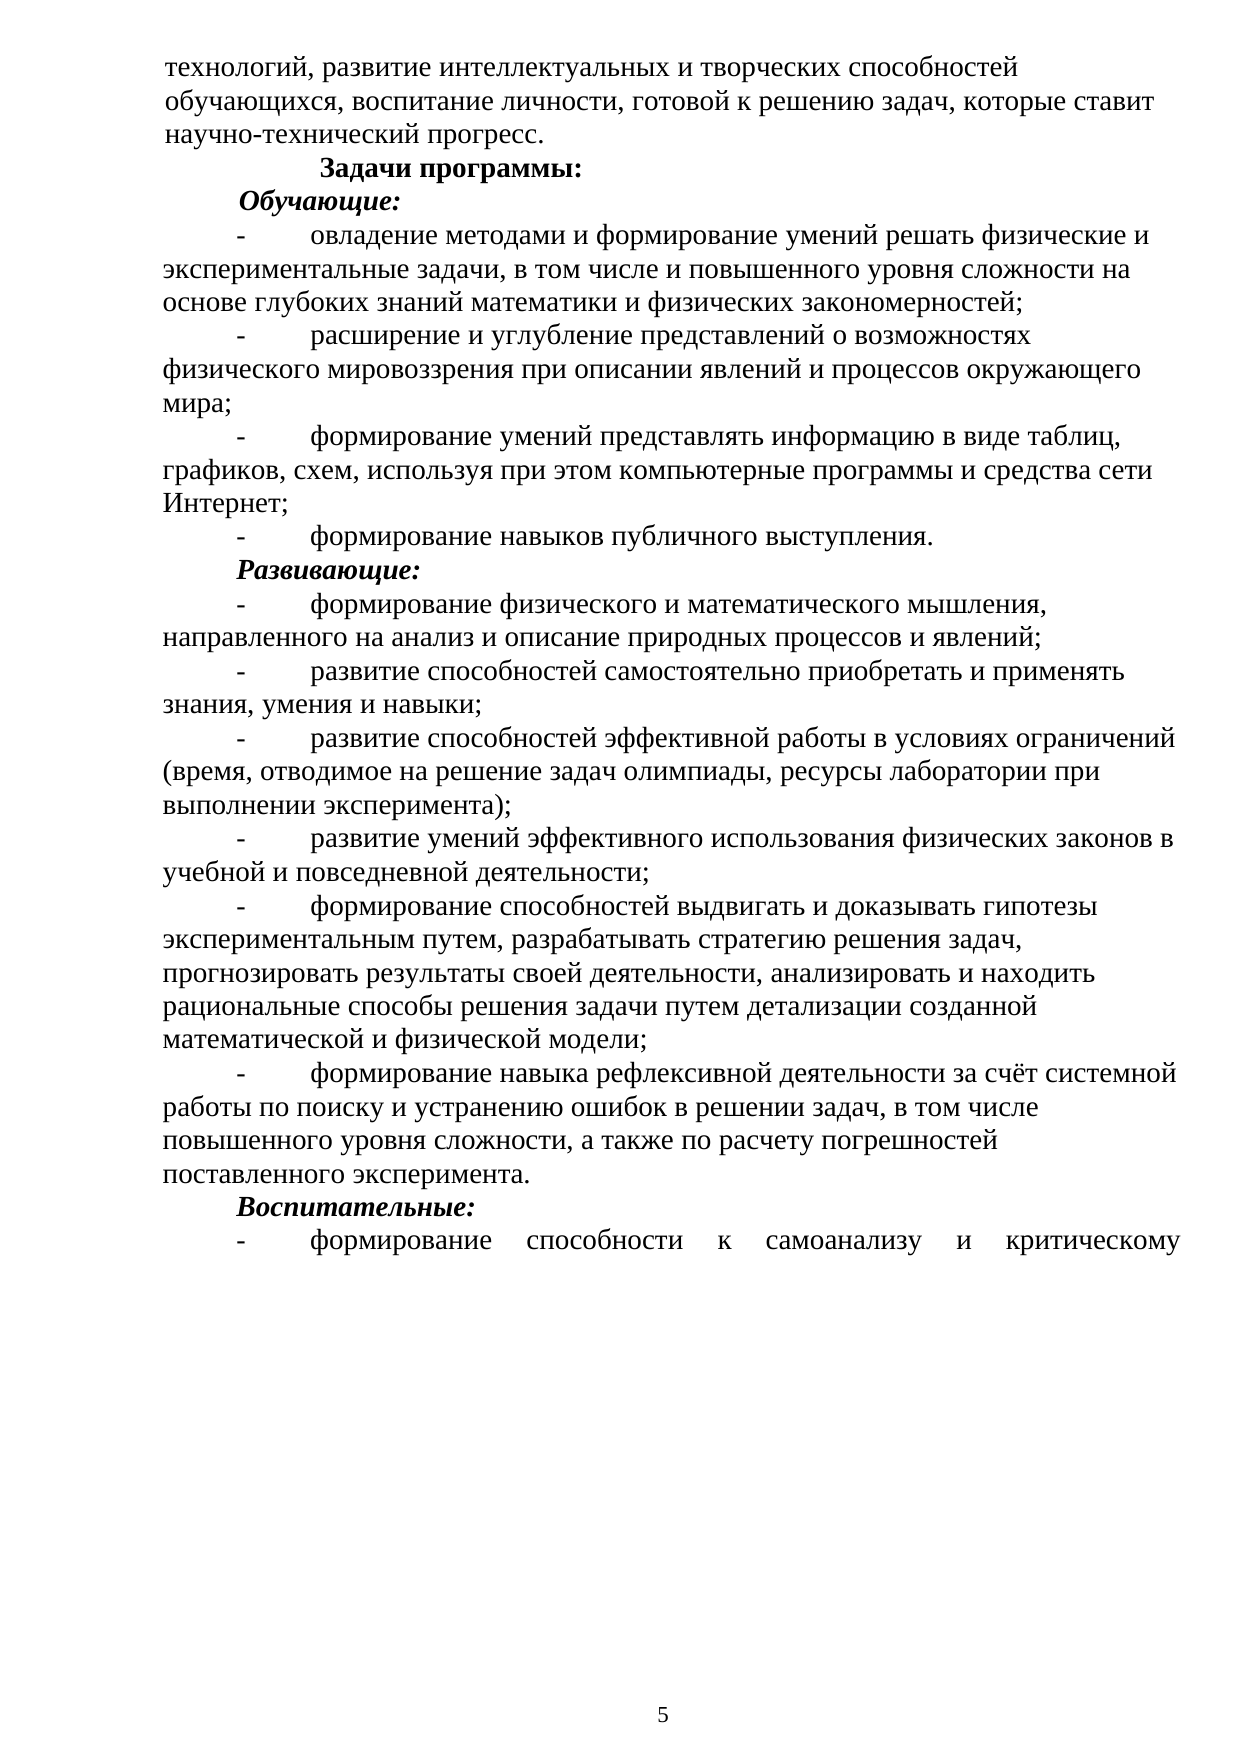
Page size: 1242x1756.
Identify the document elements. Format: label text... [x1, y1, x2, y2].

subtitle Задачи программы: [319, 150, 1198, 184]
list развитие умений эффективного использования физических законов в учебной и повседневной деятельности; [162, 821, 1175, 888]
list развитие способностей эффективной работы в условиях ограничений (время, отводимое на решение задач олимпиады, ресурсы лаборатории при выполнении эксперимента); [162, 720, 1177, 821]
text технологий, развитие интеллектуальных и творческих способностей [164, 49, 1198, 83]
list формирование способности к самоанализу и критическому [236, 1223, 1198, 1256]
text математической и физической модели; [162, 1022, 1198, 1055]
text физического мировоззрения при описании явлений и процессов окружающего мира; [162, 351, 1144, 418]
list формирование физического и математического мышления, направленного на анализ и описание природных процессов и явлений; [162, 586, 1049, 653]
list расширение и углубление представлений о возможностях [236, 318, 1198, 351]
list формирование навыков публичного выступления. [236, 519, 1198, 553]
list формирование умений представлять информацию в виде таблиц, графиков, схем, используя при этом компьютерные программы и средства сети Интернет; [162, 418, 1154, 519]
list развитие способностей самостоятельно приобретать и применять знания, умения и навыки; [162, 653, 1127, 720]
subtitle Развивающие: [236, 553, 1198, 586]
list формирование навыка рефлексивной деятельности за счёт системной работы по поиску и устранению ошибок в решении задач, в том числе повышенного уровня сложности, а также по расчету погрешностей поставленного эксперимента. [162, 1055, 1179, 1189]
list овладение методами и формирование умений решать физические и экспериментальные задачи, в том числе и повышенного уровня сложности на основе глубоких знаний математики и физических закономерностей; [162, 217, 1151, 318]
subtitle Обучающие: [239, 184, 1198, 217]
text обучающихся, воспитание личности, готовой к решению задач, которые ставит научно-технический прогресс. [164, 83, 1156, 150]
subtitle Воспитательные: [236, 1189, 1198, 1223]
list формирование способностей выдвигать и доказывать гипотезы экспериментальным путем, разрабатывать стратегию решения задач, прогнозировать результаты своей деятельности, анализировать и находить рациональные способы решения задачи путем детализации созданной [162, 888, 1100, 1022]
